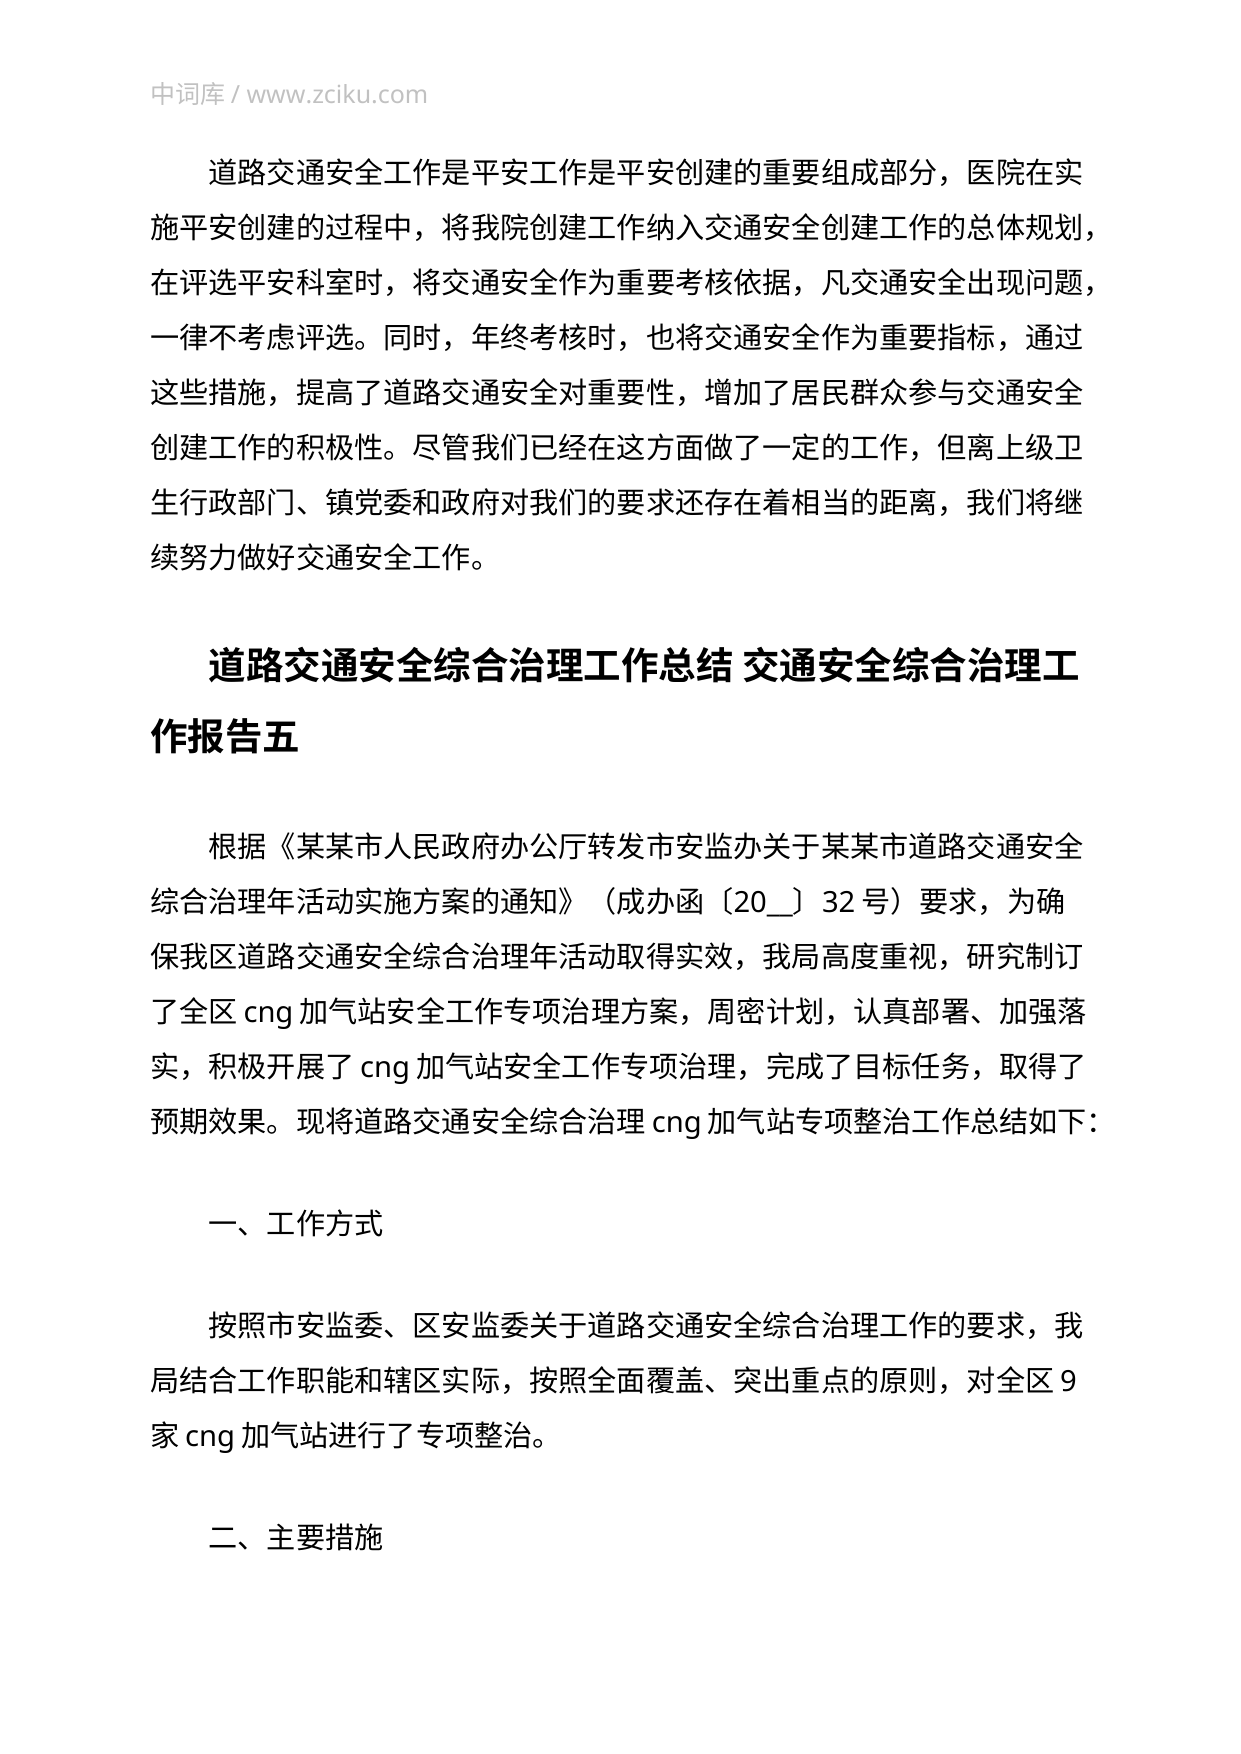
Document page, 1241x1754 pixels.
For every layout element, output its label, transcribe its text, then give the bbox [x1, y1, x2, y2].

text 根据《某某市人民政府办公厅转发市安监办关于某某市道路交通安全综合治理年活动实施方案的通知》（成办函〔20__〕32号）要求，为确保我区道路交通安全综合治理年活动取得实效，我局高度重视，研究制订了全区cng加气站安全工作专项治理方案，周密计划，认真部署、加强落实，积极开展了cng加气站安全工作专项治理，完成了目标任务，取得了预期效果。现将道路交通安全综合治理cng加气站专项整治工作总结如下： [150, 824, 1090, 1141]
text 一、工作方式 [150, 1201, 1090, 1243]
text 二、主要措施 [150, 1514, 1090, 1557]
text 按照市安监委、区安监委关于道路交通安全综合治理工作的要求，我局结合工作职能和辖区实际，按照全面覆盖、突出重点的原则，对全区9家cng加气站进行了专项整治。 [150, 1302, 1090, 1455]
text 道路交通安全工作是平安工作是平安创建的重要组成部分，医院在实施平安创建的过程中，将我院创建工作纳入交通安全创建工作的总体规划，在评选平安科室时，将交通安全作为重要考核依据，凡交通安全出现问题，一律不考虑评选。同时，年终考核时，也将交通安全作为重要指标，通过这些措施，提高了道路交通安全对重要性，增加了居民群众参与交通安全创建工作的积极性。尽管我们已经在这方面做了一定的工作，但离上级卫生行政部门、镇党委和政府对我们的要求还存在着相当的距离，我们将继续努力做好交通安全工作。 [150, 150, 1090, 577]
text 道路交通安全综合治理工作总结 交通安全综合治理工作报告五 [150, 636, 1090, 761]
